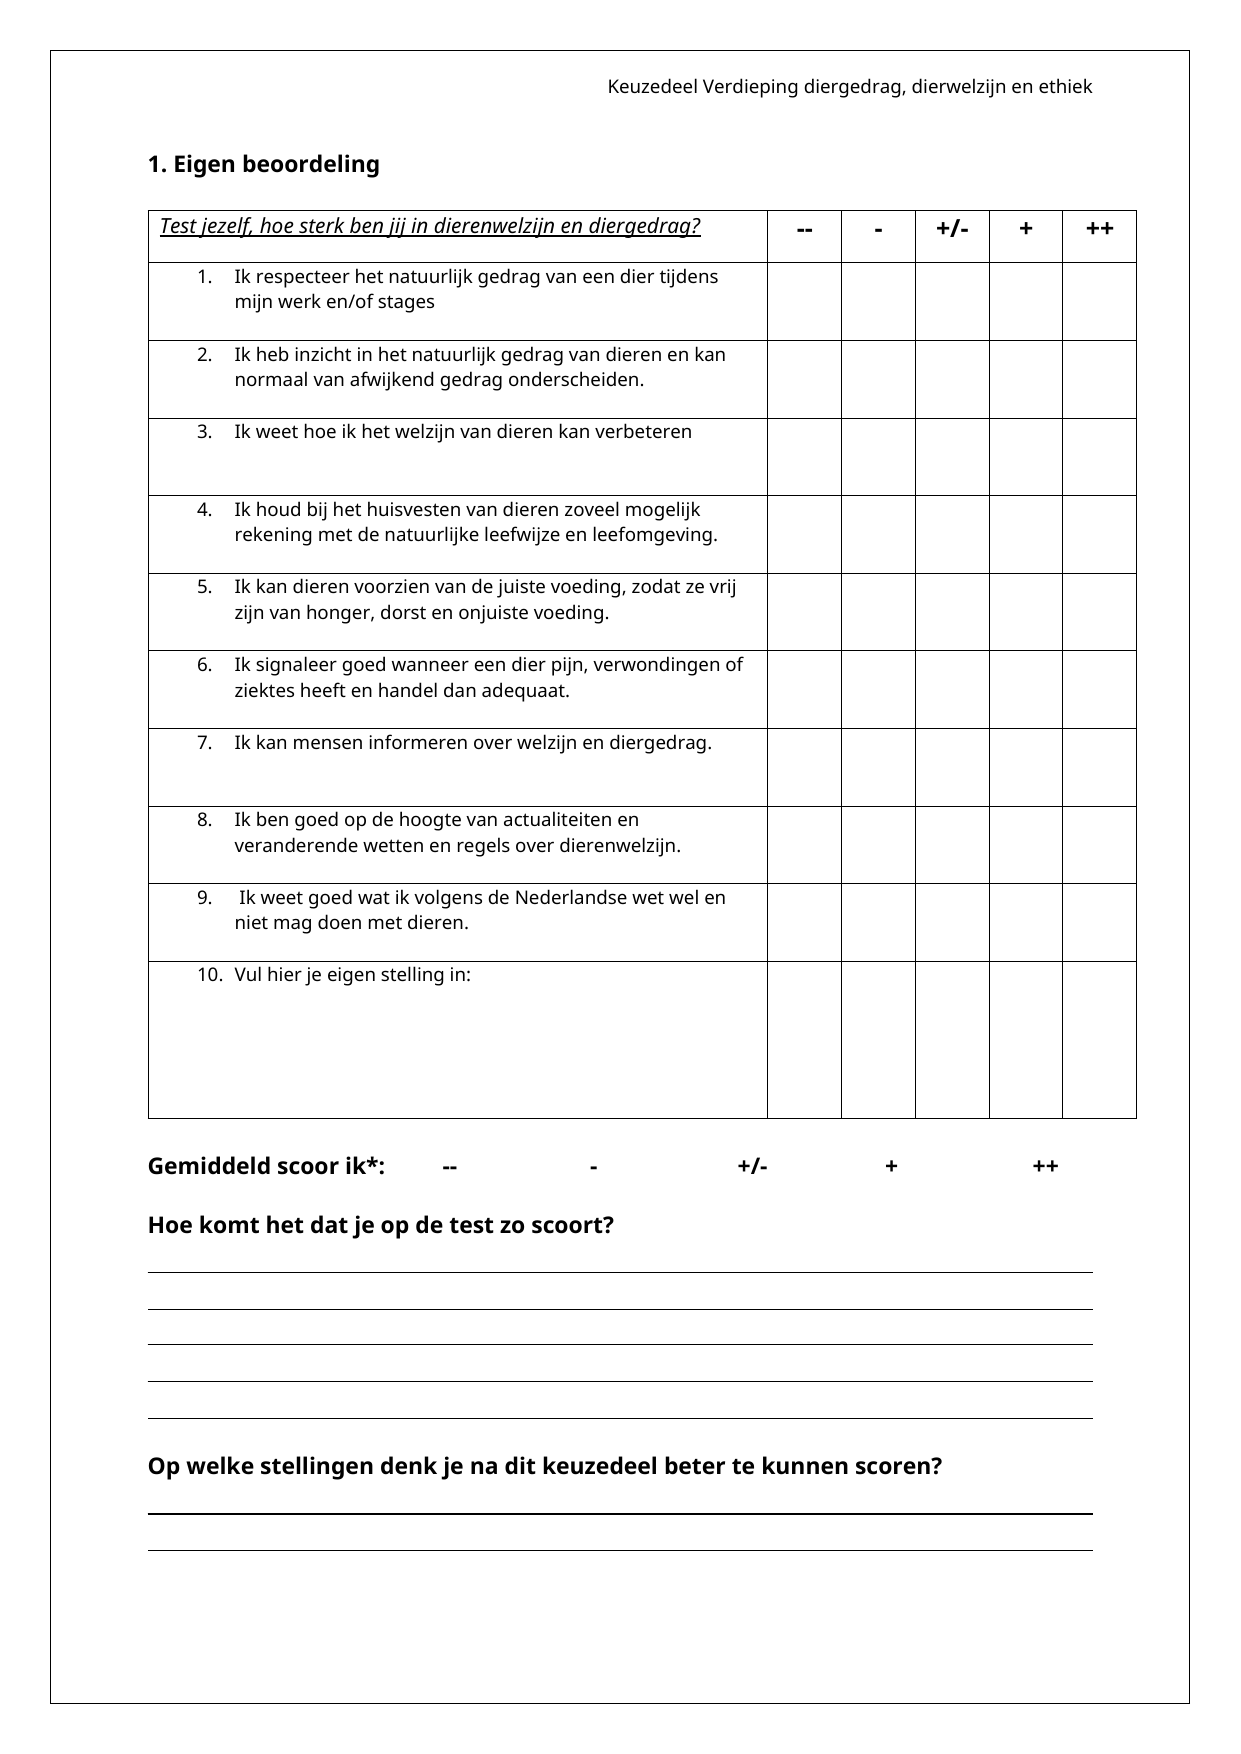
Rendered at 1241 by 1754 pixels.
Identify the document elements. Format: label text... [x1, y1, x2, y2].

table_cell [842, 496, 915, 573]
table_header ++ [1063, 211, 1136, 262]
table_cell [842, 651, 915, 728]
table_cell [990, 263, 1062, 340]
table_cell [1063, 341, 1136, 417]
table_header -- [768, 211, 841, 262]
table_cell [768, 341, 841, 417]
table_cell [916, 263, 989, 340]
table_cell [990, 419, 1062, 495]
table_cell [1063, 807, 1136, 883]
table_cell [768, 574, 841, 650]
table_cell [768, 729, 841, 806]
table_cell [768, 807, 841, 883]
table_cell [842, 962, 915, 1118]
table_cell Ik signaleer goed wanneer een dier pijn, verwondingen of ziektes heeft en handel dan adequaat. [149, 651, 767, 728]
table_cell [990, 574, 1062, 650]
table_cell Ik kan dieren voorzien van de juiste voeding, zodat ze vrij zijn van honger, dorst en onjuiste voeding. [149, 574, 767, 650]
table_cell Ik weet hoe ik het welzijn van dieren kan verbeteren [149, 419, 767, 495]
table_cell Ik weet goed wat ik volgens de Nederlandse wet wel en niet mag doen met dieren. [149, 884, 767, 961]
text Gemiddeld scoor ik*: -- - +/- + ++ [147, 1150, 1093, 1181]
text 1. Eigen beoordeling [147, 148, 1093, 179]
table_cell [768, 962, 841, 1118]
table_cell Ik ben goed op de hoogte van actualiteiten en veranderende wetten en regels over dierenwelzijn. [149, 807, 767, 883]
table_header + [990, 211, 1062, 262]
table_cell [916, 574, 989, 650]
table_cell [842, 884, 915, 961]
table_cell [916, 496, 989, 573]
table_cell Ik kan mensen informeren over welzijn en diergedrag. [149, 729, 767, 806]
table_cell [916, 729, 989, 806]
table_cell [1063, 651, 1136, 728]
table_cell [916, 341, 989, 417]
table_cell [842, 419, 915, 495]
table_cell [1063, 962, 1136, 1118]
table_cell [1063, 574, 1136, 650]
table_cell Ik heb inzicht in het natuurlijk gedrag van dieren en kan normaal van afwijkend gedrag onderscheiden. [149, 341, 767, 417]
table_cell [768, 496, 841, 573]
table_cell [990, 651, 1062, 728]
table_cell [768, 263, 841, 340]
table_cell [990, 962, 1062, 1118]
table_cell Vul hier je eigen stelling in: [149, 962, 767, 1118]
table_cell Ik respecteer het natuurlijk gedrag van een dier tijdens mijn werk en/of stages [149, 263, 767, 340]
table_cell [990, 807, 1062, 883]
table_cell [768, 419, 841, 495]
table_cell [768, 884, 841, 961]
table_header - [842, 211, 915, 262]
table_cell [990, 496, 1062, 573]
text Op welke stellingen denk je na dit keuzedeel beter te kunnen scoren? [147, 1450, 1093, 1482]
table_cell [990, 884, 1062, 961]
table_header Test jezelf, hoe sterk ben jij in dierenwelzijn en diergedrag? [149, 211, 767, 262]
table_cell [842, 341, 915, 417]
table_cell [1063, 496, 1136, 573]
table_cell [842, 263, 915, 340]
table_cell [916, 651, 989, 728]
text Hoe komt het dat je op de test zo scoort? [147, 1209, 1093, 1240]
table_cell [916, 962, 989, 1118]
table_header +/- [916, 211, 989, 262]
table_cell Ik houd bij het huisvesten van dieren zoveel mogelijk rekening met de natuurlijke leefwijze en leefomgeving. [149, 496, 767, 573]
table_cell [1063, 419, 1136, 495]
table_cell [1063, 884, 1136, 961]
table_cell [916, 807, 989, 883]
table_cell [842, 574, 915, 650]
table_cell [990, 341, 1062, 417]
table_cell [916, 419, 989, 495]
table_cell [1063, 729, 1136, 806]
table_cell [990, 729, 1062, 806]
table_cell [1063, 263, 1136, 340]
table_cell [842, 729, 915, 806]
table_cell [916, 884, 989, 961]
table_cell [768, 651, 841, 728]
table_cell [842, 807, 915, 883]
